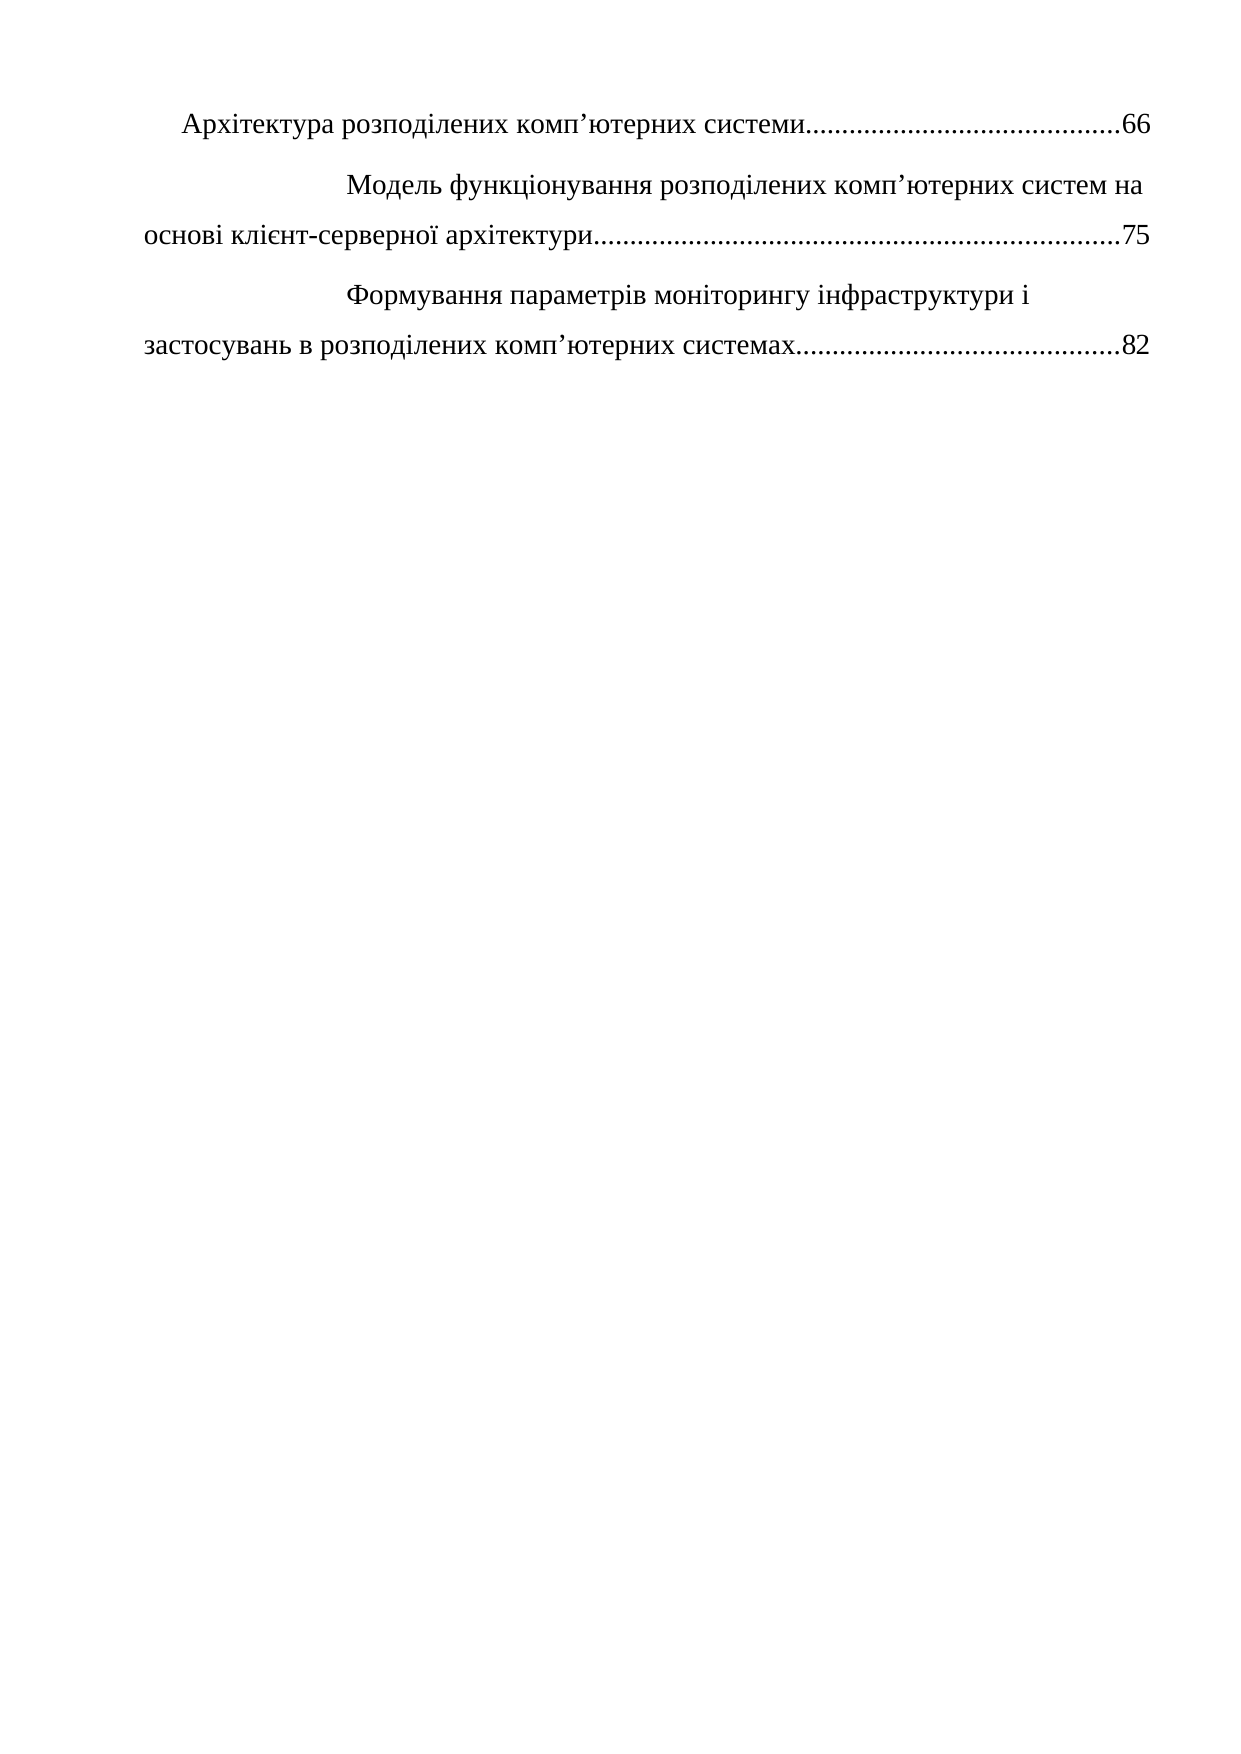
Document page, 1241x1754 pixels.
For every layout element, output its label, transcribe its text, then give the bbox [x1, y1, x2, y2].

list Модель функціонування розподілених комп’ютерних систем на основі клієнт-серверної архітектури 75 [144, 167, 1151, 250]
list Архітектура розподілених комп’ютерних системи 66 [144, 106, 1240, 140]
list Формування параметрів моніторингу інфраструктури і застосувань в розподілених комп’ютерних системах 82 [144, 277, 1151, 361]
